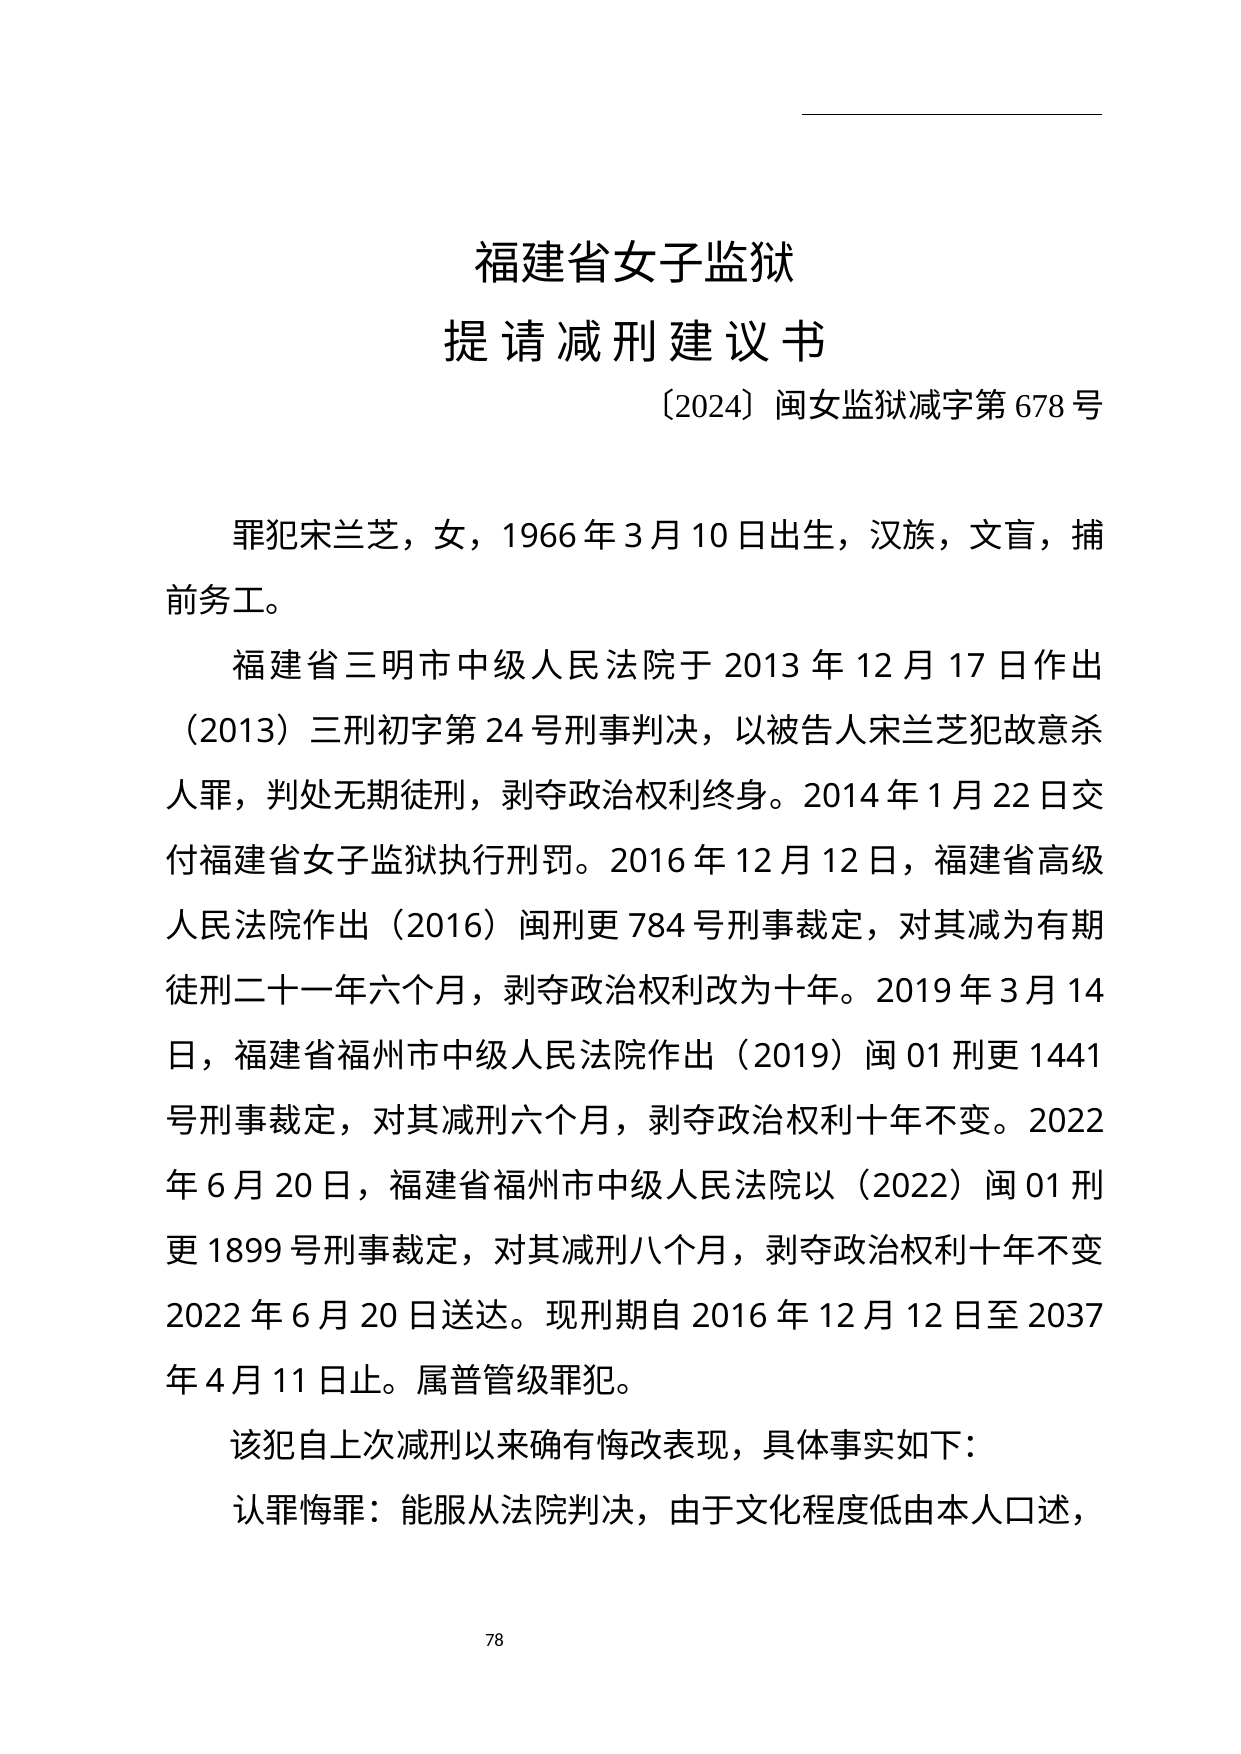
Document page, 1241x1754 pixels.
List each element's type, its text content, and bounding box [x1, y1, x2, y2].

text 福建省女子监狱 [165, 211, 1104, 308]
text 罪犯宋兰芝，女，1966年3月10日出生，汉族，文盲，捕前务工。 [165, 501, 1104, 631]
text 提 请 减 刑 建 议 书 [165, 308, 1104, 371]
text 该犯自上次减刑以来确有悔改表现，具体事实如下： [165, 1411, 1109, 1476]
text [165, 1476, 1104, 1541]
text 福建省三明市中级人民法院于2013年12月17日作出（2013）三刑初字第24号刑事判决，以被告人宋兰芝犯故意杀人罪，判处无期徒刑，剥夺政治权利终身。2014年1月22日交付福建省女子监狱执行刑罚。2016年12月12日，福建省高级人民法院作出（2016）闽刑更784号刑事裁定，对其减为有期徒刑二十一年六个月，剥夺政治权利改为十年。2019年3月14日，福建省福州市中级人民法院作出（2019）闽01刑更1441号刑事裁定，对其减刑六个月，剥夺政治权利十年不变。2022年6月20日，福建省福州市中级人民法院以（2022）闽01刑更1899号刑事裁定，对其减刑八个月，剥夺政治权利十年不变，2022年6月20日送达。现刑期自2016年12月12日至2037年4月11日止。属普管级罪犯。 [165, 631, 1104, 1411]
text 〔2024〕闽女监狱减字第678号 [165, 371, 1104, 436]
